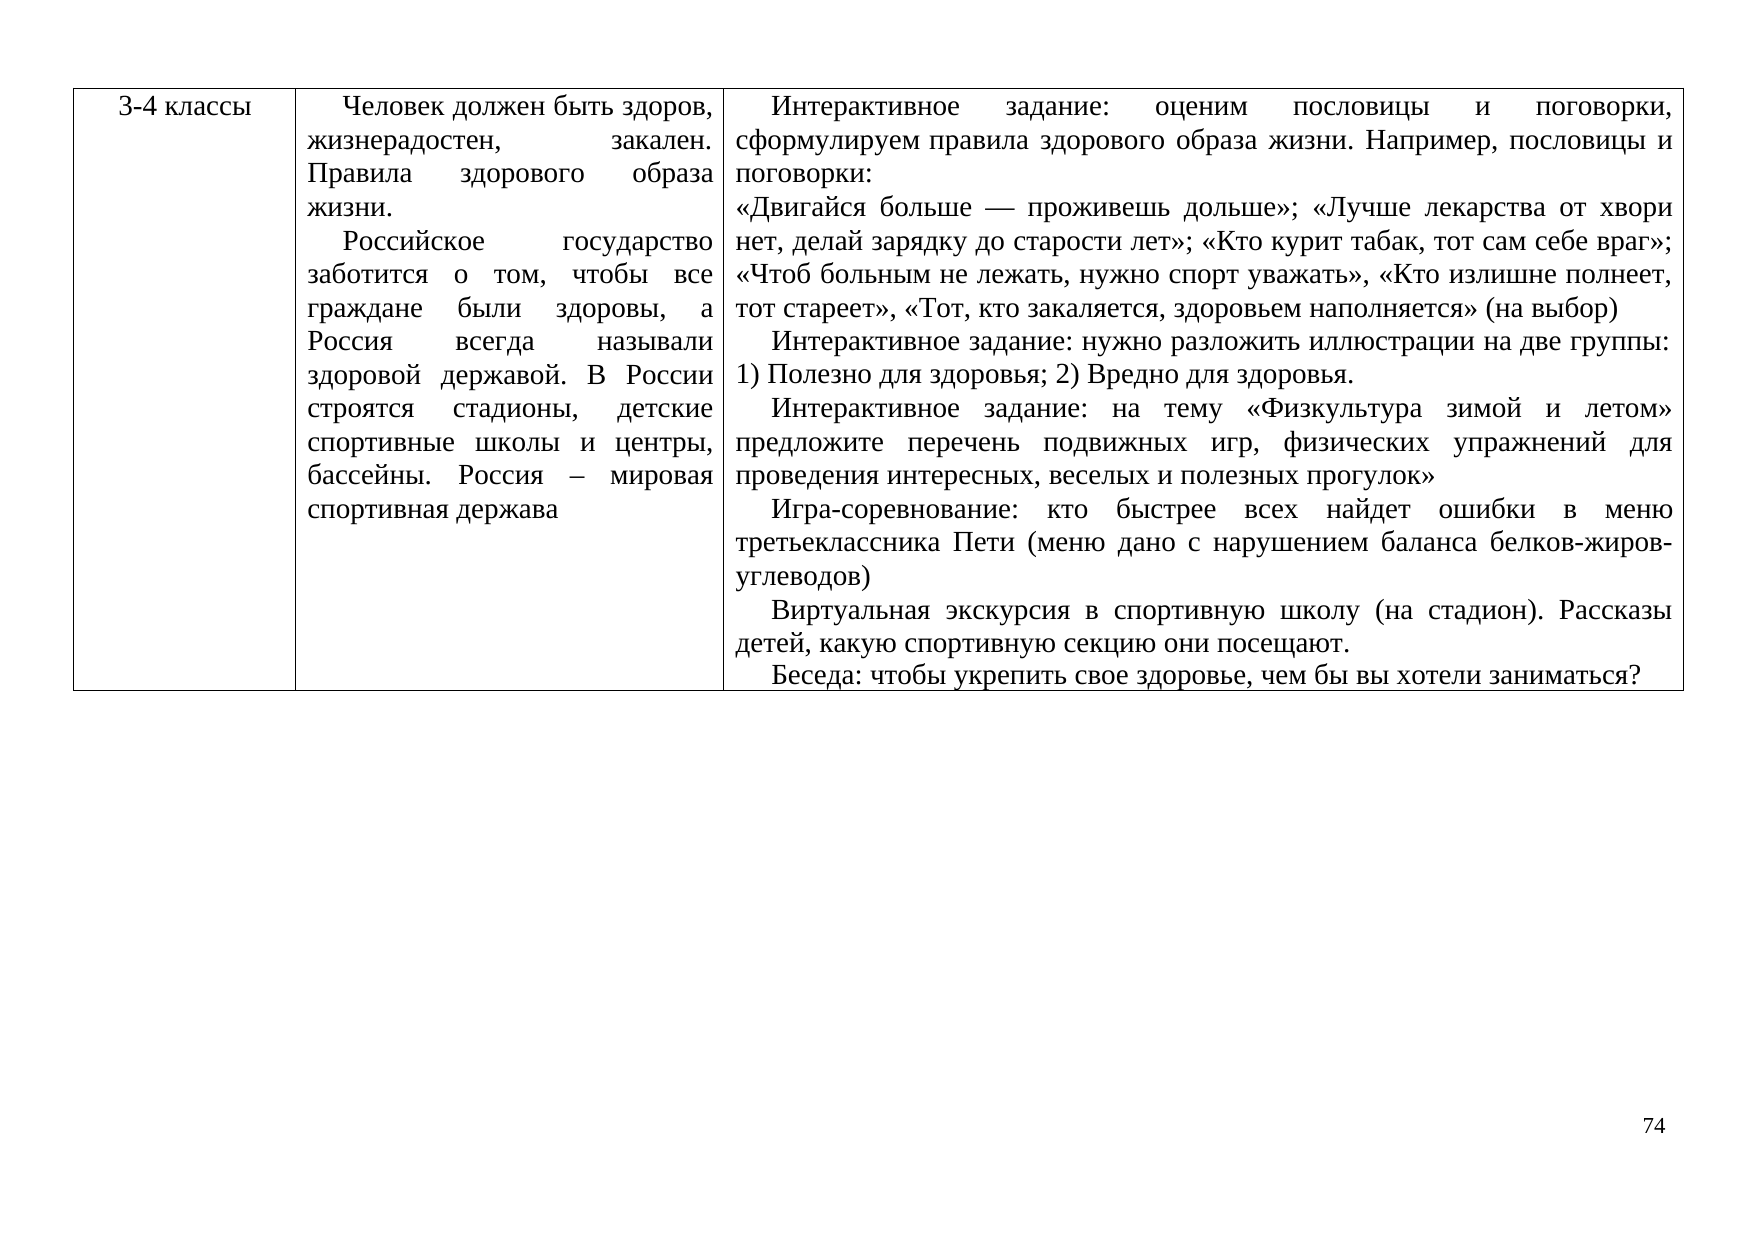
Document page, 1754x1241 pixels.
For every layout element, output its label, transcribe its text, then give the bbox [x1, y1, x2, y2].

table_header 3-4 классы [74, 89, 295, 690]
table_header Человек должен быть здоров, жизнерадостен, закален. Правила здорового образа жизни. Российское государство заботится о том, чтобы все граждане были здоровы, а Россия всегда называли здоровой державой. В России строятся стадионы, детские спортивные школы и центры, бассейны. Россия – мировая спортивная держава [296, 89, 723, 690]
table_header Интерактивное задание: оценим пословицы и поговорки, сформулируем правила здорового образа жизни. Например, пословицы и поговорки: «Двигайся больше — проживешь дольше»; «Лучше лекарства от хвори нет, делай зарядку до старости лет»; «Кто курит табак, тот сам себе враг»; «Чтоб больным не лежать, нужно спорт уважать», «Кто излишне полнеет, тот стареет», «Тот, кто закаляется, здоровьем наполняется» (на выбор) Интерактивное задание: нужно разложить иллюстрации на две группы: 1) Полезно для здоровья; 2) Вредно для здоровья. Интерактивное задание: на тему «Физкультура зимой и летом» предложите перечень подвижных игр, физических упражнений для проведения интересных, веселых и полезных прогулок» Игра-соревнование: кто быстрее всех найдет ошибки в меню третьеклассника Пети (меню дано с нарушением баланса белков-жиров- углеводов) Виртуальная экскурсия в спортивную школу (на стадион). Рассказы детей, какую спортивную секцию они посещают. Беседа: чтобы укрепить свое здоровье, чем бы вы хотели заниматься? [724, 89, 1683, 690]
